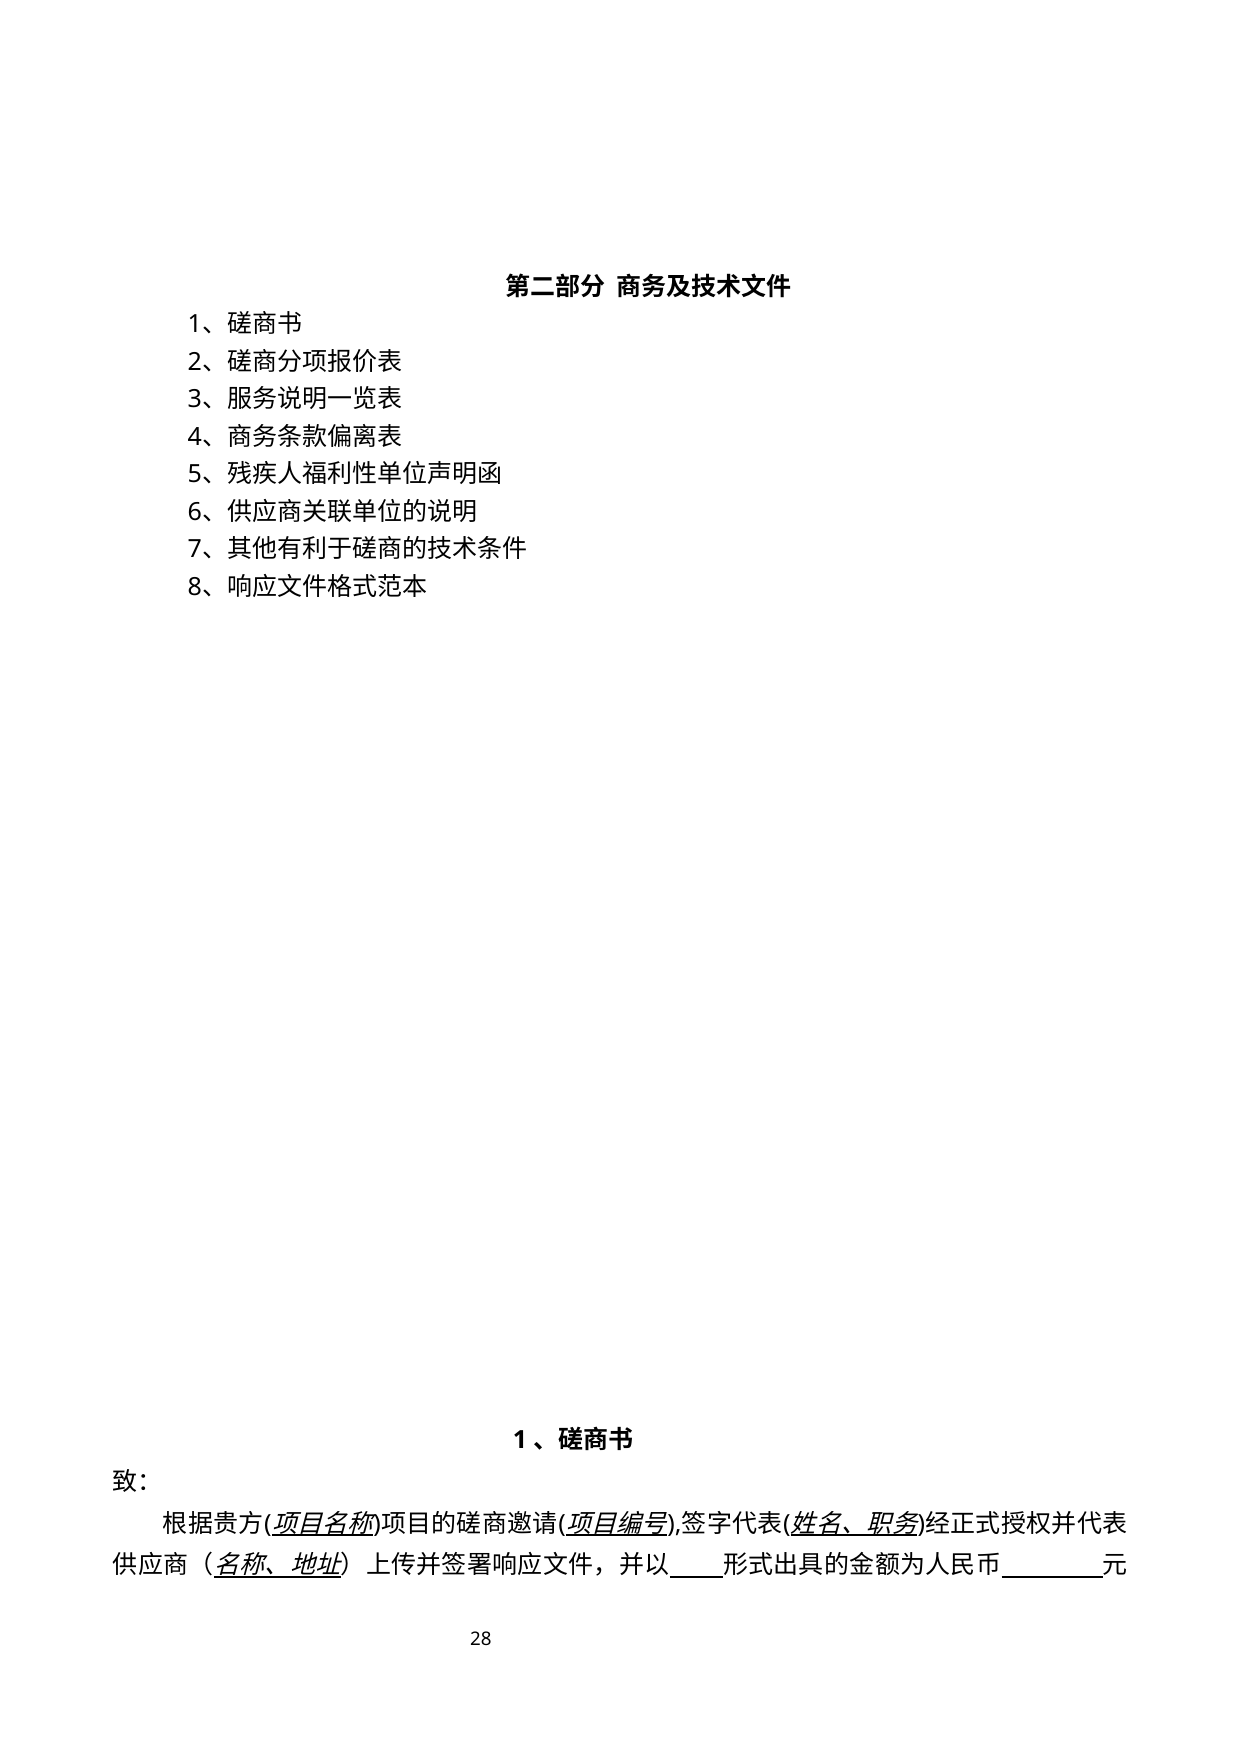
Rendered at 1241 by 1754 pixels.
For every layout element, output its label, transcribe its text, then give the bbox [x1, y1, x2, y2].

text 4、商务条款偏离表 [112, 415, 1128, 452]
text 3、服务说明一览表 [112, 377, 1128, 415]
text 致： [112, 1456, 1128, 1498]
text 8、响应文件格式范本 [112, 565, 1128, 602]
subtitle 第二部分 商务及技术文件 [169, 266, 1128, 302]
text 1、磋商书 [112, 302, 1128, 340]
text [113, 1498, 1128, 1581]
text 6、供应商关联单位的说明 [112, 490, 1128, 527]
text 5、残疾人福利性单位声明函 [112, 452, 1128, 490]
text 7、其他有利于磋商的技术条件 [112, 527, 1128, 565]
text 2、磋商分项报价表 [112, 340, 1128, 377]
subtitle 1 、磋商书 [112, 1420, 1128, 1456]
